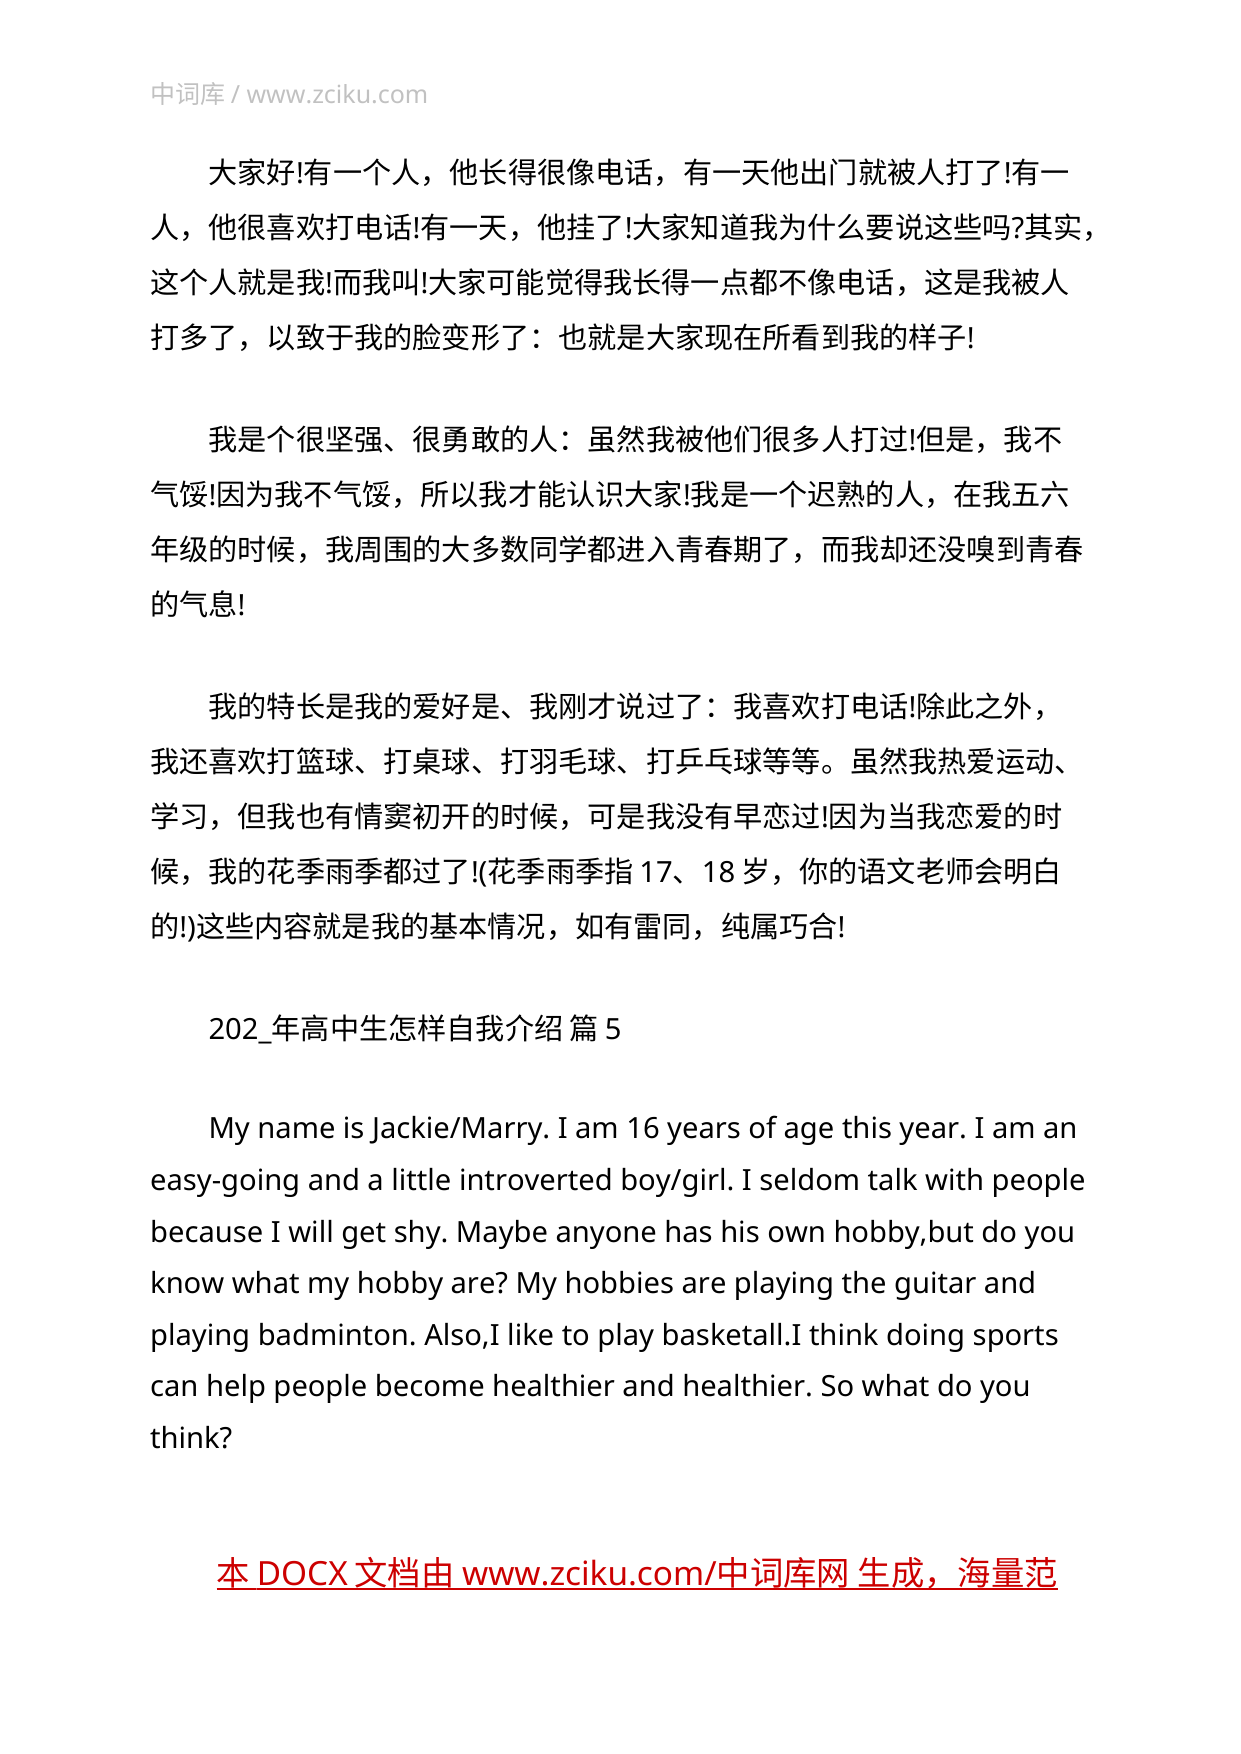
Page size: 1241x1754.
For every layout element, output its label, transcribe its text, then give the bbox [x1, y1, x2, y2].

text My name is Jackie/Marry. I am 16 years of age this year. I am an easy-going and a little introverted boy/girl. I seldom talk with people because I will get shy. Maybe anyone has his own hobby,but do you know what my hobby are? My hobbies are playing the guitar and playing badminton. Also,I like to play basketall.I think doing sports can help people become healthier and healthier. So what do you think? [150, 1108, 1090, 1457]
text 我是个很坚强、很勇敢的人：虽然我被他们很多人打过!但是，我不气馁!因为我不气馁，所以我才能认识大家!我是一个迟熟的人，在我五六年级的时候，我周围的大多数同学都进入青春期了，而我却还没嗅到青春的气息! [150, 417, 1090, 624]
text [150, 1547, 1090, 1595]
text 大家好!有一个人，他长得很像电话，有一天他出门就被人打了!有一人，他很喜欢打电话!有一天，他挂了!大家知道我为什么要说这些吗?其实，这个人就是我!而我叫!大家可能觉得我长得一点都不像电话，这是我被人打多了，以致于我的脸变形了：也就是大家现在所看到我的样子! [150, 150, 1090, 357]
text 我的特长是我的爱好是、我刚才说过了：我喜欢打电话!除此之外，我还喜欢打篮球、打桌球、打羽毛球、打乒乓球等等。虽然我热爱运动、学习，但我也有情窦初开的时候，可是我没有早恋过!因为当我恋爱的时候，我的花季雨季都过了!(花季雨季指17、18岁，你的语文老师会明白的!)这些内容就是我的基本情况，如有雷同，纯属巧合! [150, 684, 1090, 946]
text 202_年高中生怎样自我介绍 篇5 [150, 1006, 1090, 1048]
